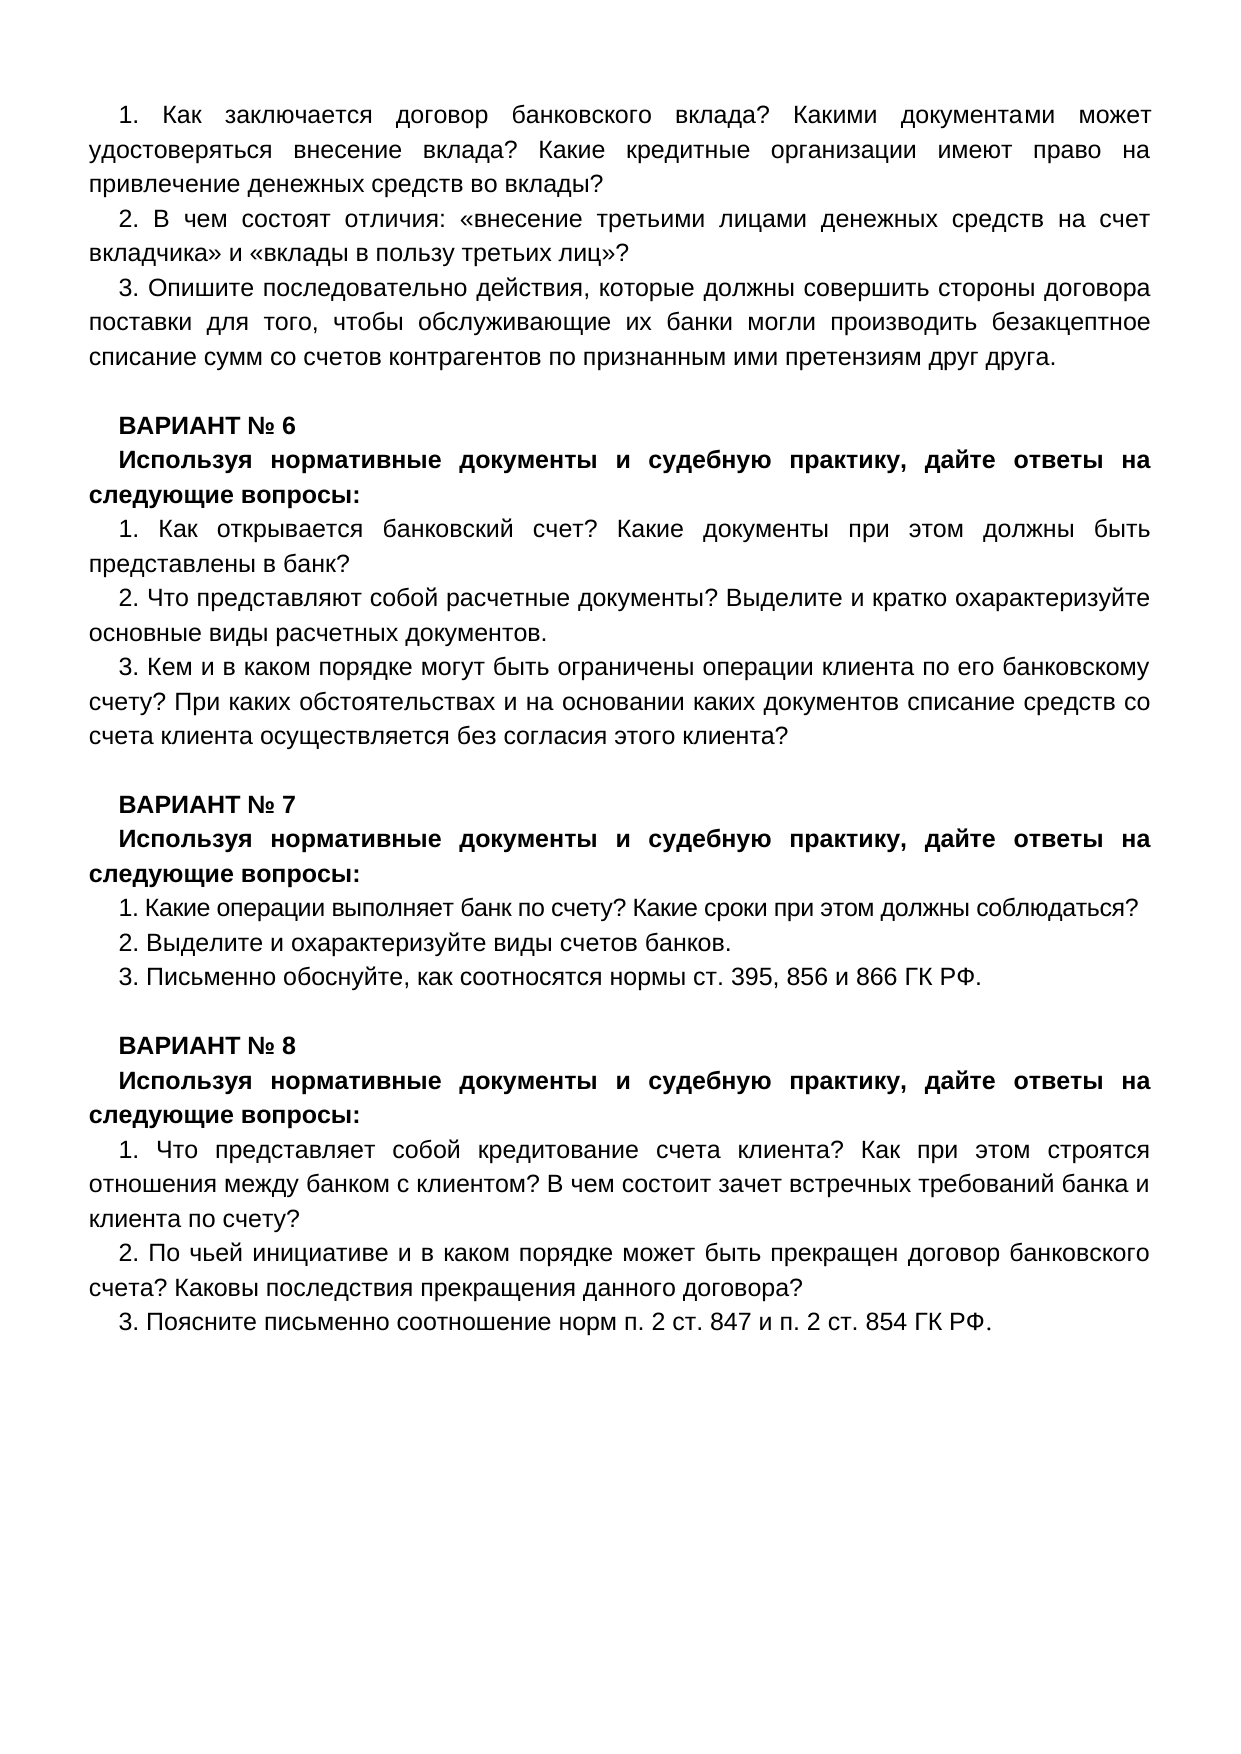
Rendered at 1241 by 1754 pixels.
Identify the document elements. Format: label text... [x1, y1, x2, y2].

text Используя нормативные документы и судебную практику, дайте ответы на следующие вопросы: [89, 824, 1152, 888]
text 2. В чем состоят отличия: «внесение третьими лицами денежных средств на счет вкладчика» и «вклады в пользу третьих лиц»? [89, 204, 1152, 267]
text 2. Выделите и охарактеризуйте виды счетов банков. [89, 928, 1152, 957]
text 1. Как заключается договор банковского вклада? Какими документами может удостоверяться внесение вклада? Какие кредитные организации имеют право на привлечение денежных средств во вклады? [89, 100, 1152, 198]
text 1. Как открывается банковский счет? Какие документы при этом должны быть представлены в банк? [89, 514, 1152, 577]
text 1. Что представляет собой кредитование счета клиента? Как при этом строятся отношения между банком с клиентом? В чем состоит зачет встречных требований банка и клиента по счету? [89, 1135, 1152, 1232]
text 3. Кем и в каком порядке могут быть ограничены операции клиента по его банковскому счету? При каких обстоятельствах и на основании каких документов списание средств со счета клиента осуществляется без согласия этого клиента? [89, 652, 1152, 750]
text 3. Поясните письменно соотношение норм п. 2 ст. 847 и п. 2 ст. 854 ГК РФ. [89, 1307, 1152, 1336]
text 1. Какие операции выполняет банк по счету? Какие сроки при этом должны соблюдаться? [89, 893, 1152, 922]
text ВАРИАНТ № 6 [89, 411, 1152, 439]
text 2. Что представляют собой расчетные документы? Выделите и кратко охарактеризуйте основные виды расчетных документов. [89, 583, 1152, 646]
text Используя нормативные документы и судебную практику, дайте ответы на следующие вопросы: [89, 445, 1152, 508]
text ВАРИАНТ № 7 [89, 790, 1152, 819]
text Используя нормативные документы и судебную практику, дайте ответы на следующие вопросы: [89, 1066, 1152, 1129]
text 3. Письменно обоснуйте, как соотносятся нормы ст. 395, 856 и 866 ГК РФ. [89, 962, 1152, 991]
text ВАРИАНТ № 8 [89, 1031, 1152, 1060]
text 2. По чьей инициативе и в каком порядке может быть прекращен договор банковского счета? Каковы последствия прекращения данного договора? [89, 1238, 1152, 1301]
